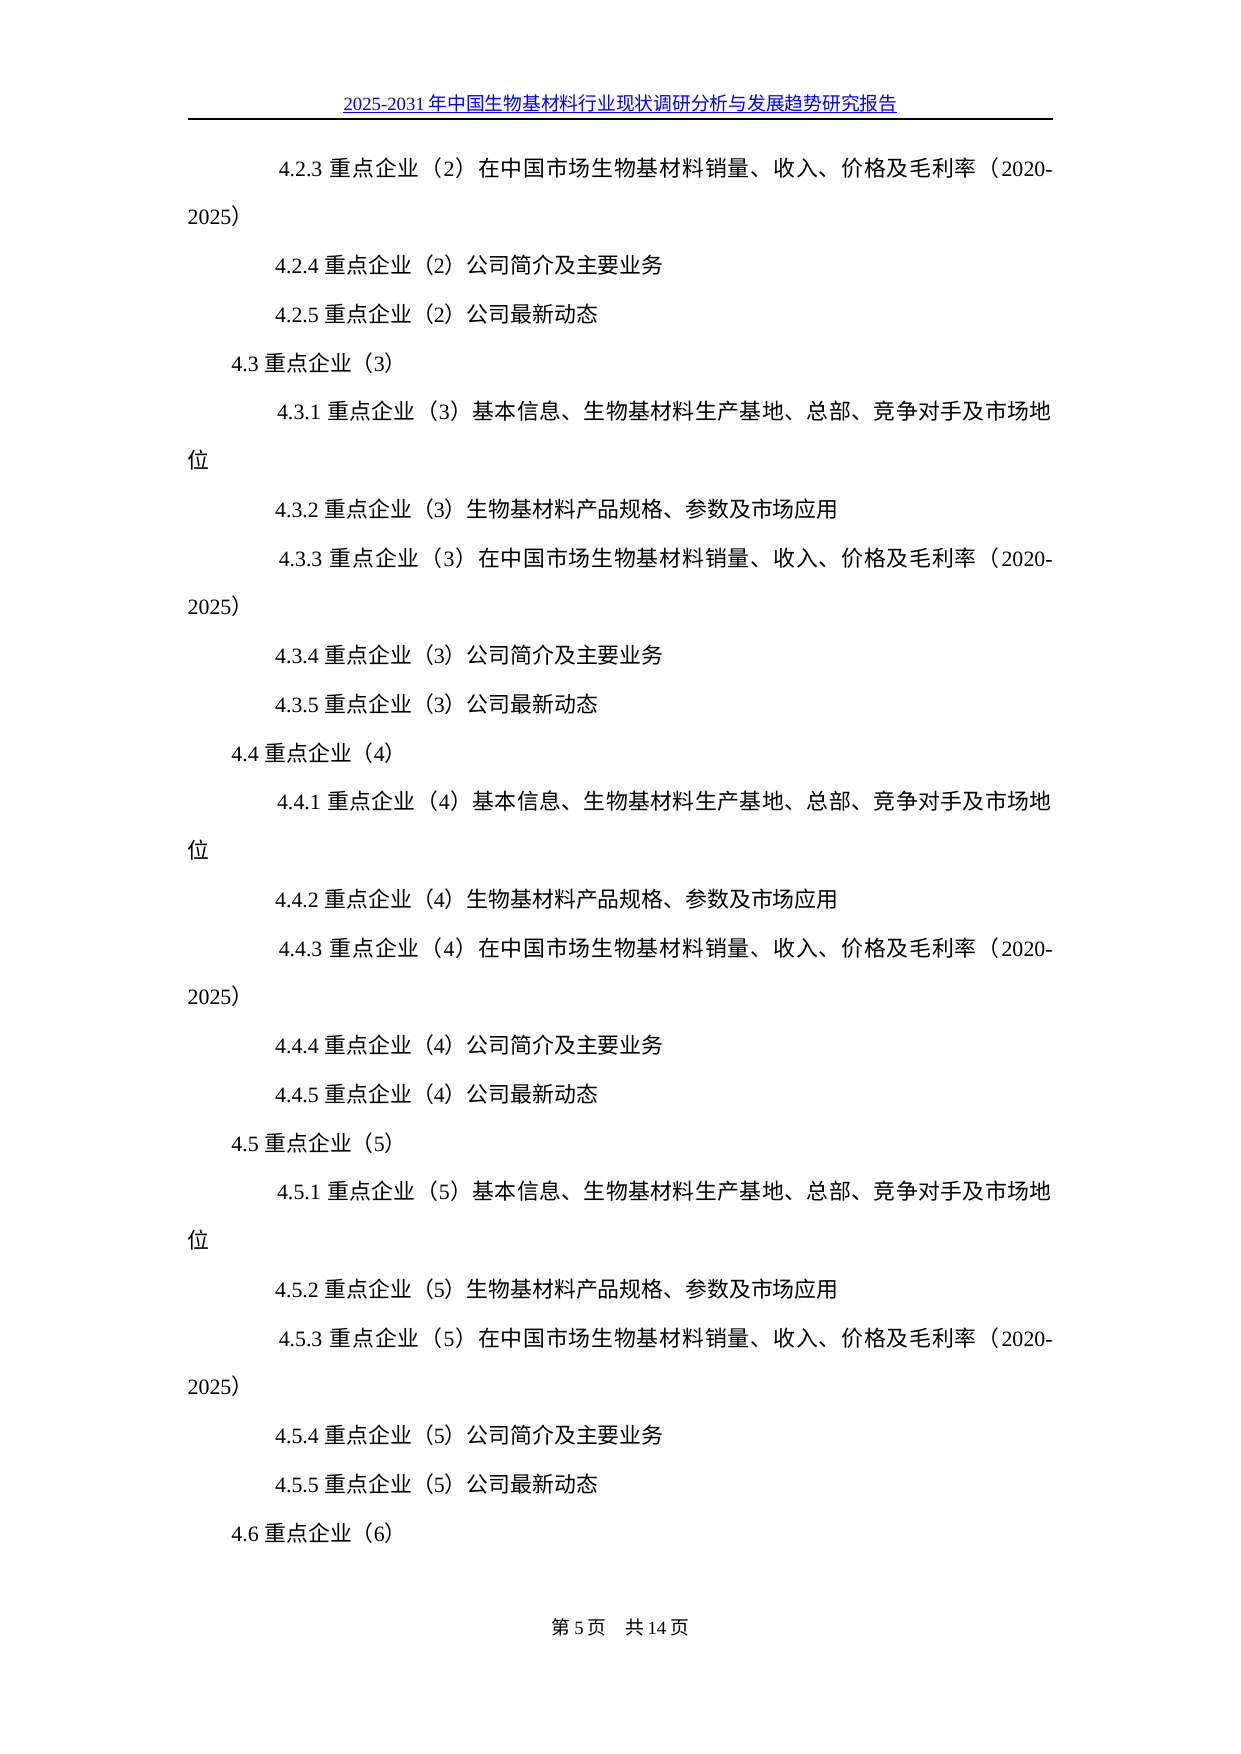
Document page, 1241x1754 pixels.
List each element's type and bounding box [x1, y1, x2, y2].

text [187, 150, 1053, 1548]
